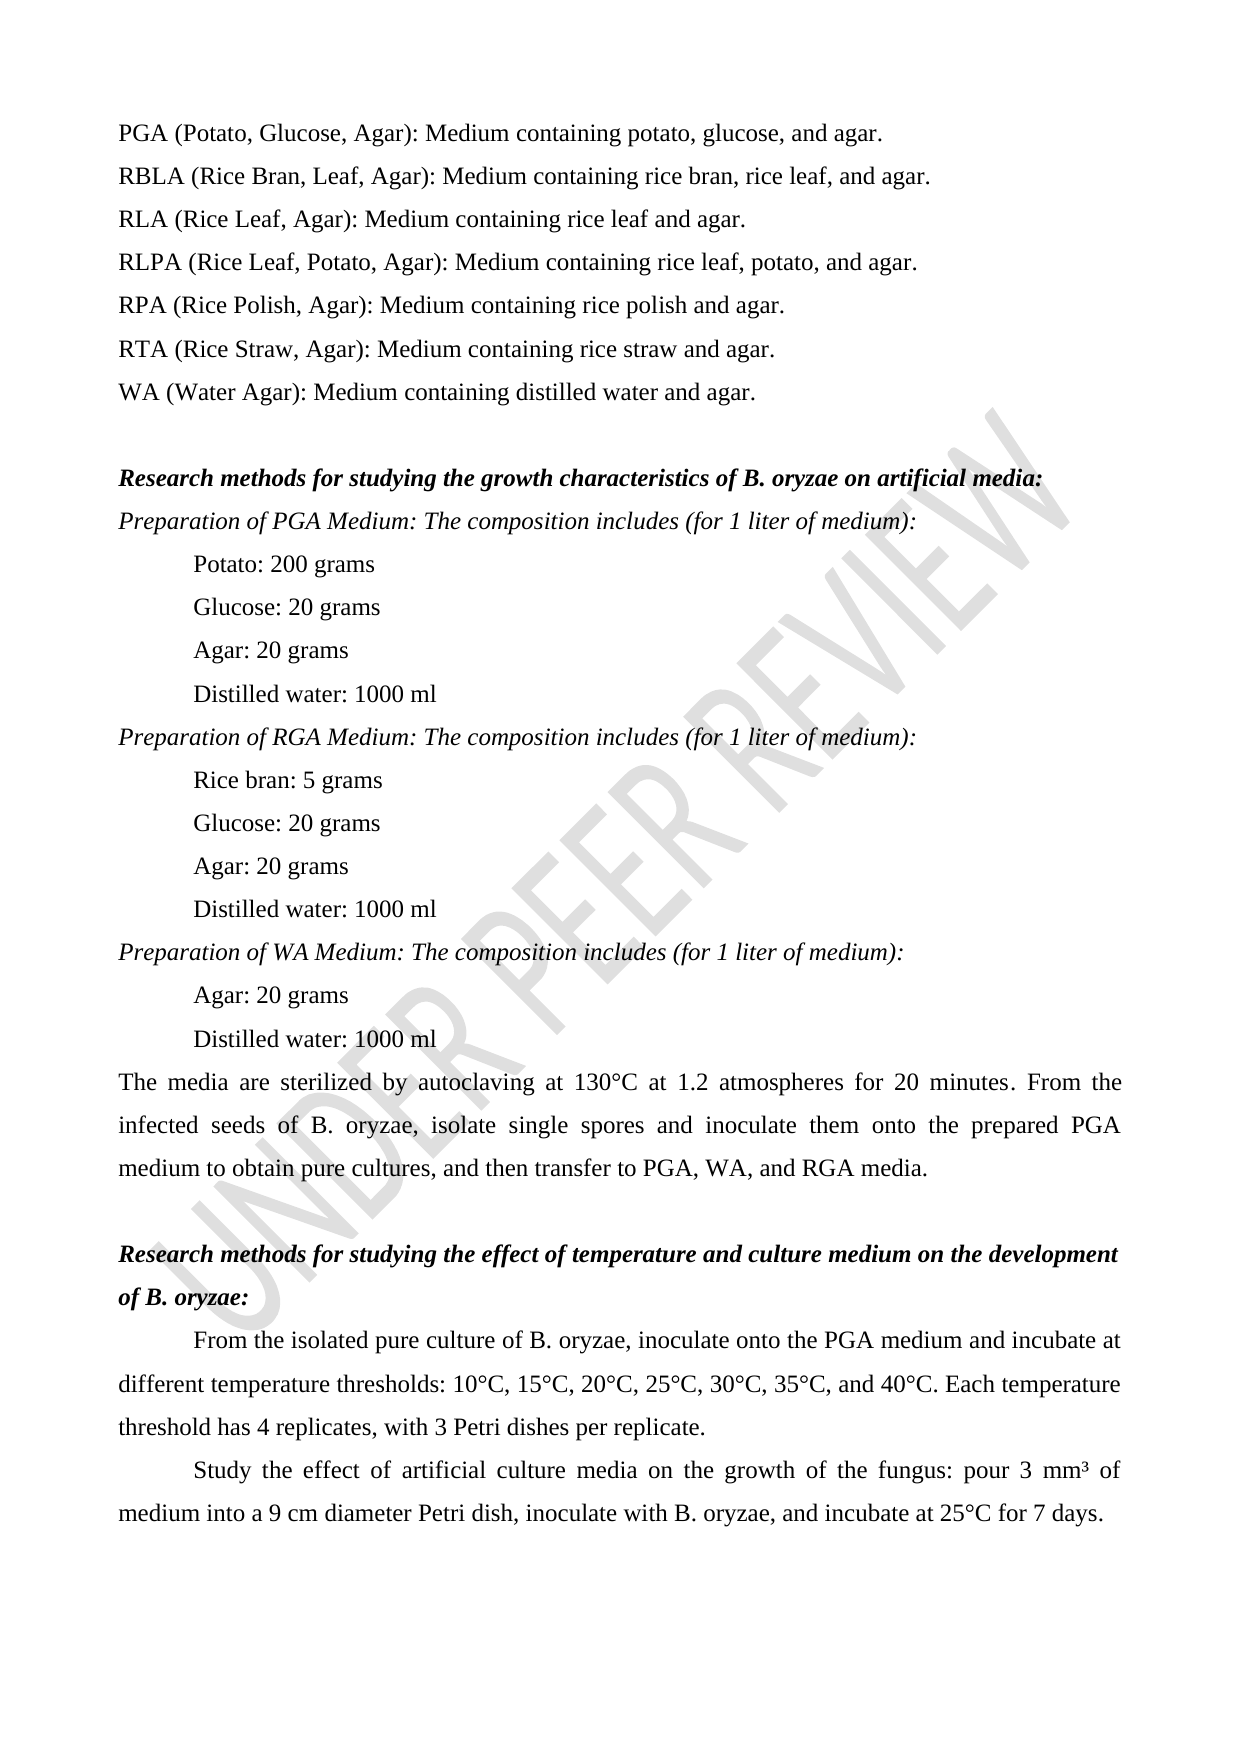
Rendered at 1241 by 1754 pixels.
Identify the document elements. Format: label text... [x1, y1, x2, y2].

text Distilled water: 1000 ml [118, 894, 1122, 923]
text Agar: 20 grams [118, 636, 1122, 664]
text RPA (Rice Polish, Agar): Medium containing rice polish and agar. [118, 291, 1122, 319]
text Preparation of WA Medium: The composition includes (for 1 liter of medium): [118, 937, 1122, 966]
text Research methods for studying the effect of temperature and culture medium on the development of B. oryzae: [118, 1239, 1122, 1311]
text PGA (Potato, Glucose, Agar): Medium containing potato, glucose, and agar. [118, 118, 1122, 147]
text Study the effect of artificial culture media on the growth of the fungus: pour 3 mm³ of medium into a 9 cm diameter Petri dish, inoculate with B. oryzae, and incubate at 25°C for 7 days. [118, 1455, 1122, 1527]
text Glucose: 20 grams [118, 592, 1122, 621]
text Distilled water: 1000 ml [118, 1024, 1122, 1052]
text Rice bran: 5 grams [118, 765, 1122, 794]
text RTA (Rice Straw, Agar): Medium containing rice straw and agar. [118, 334, 1122, 362]
text WA (Water Agar): Medium containing distilled water and agar. [118, 377, 1122, 406]
text The media are sterilized by autoclaving at 130°C at 1.2 atmospheres for 20 minutes. From the infected seeds of B. oryzae, isolate single spores and inoculate them onto the prepared PGA medium to obtain pure cultures, and then transfer to PGA, WA, and RGA media. [118, 1067, 1122, 1182]
text Preparation of RGA Medium: The composition includes (for 1 liter of medium): [118, 722, 1122, 751]
text Research methods for studying the growth characteristics of B. oryzae on artificial media: [118, 463, 1122, 492]
text Agar: 20 grams [118, 851, 1122, 880]
text From the isolated pure culture of B. oryzae, inoculate onto the PGA medium and incubate at different temperature thresholds: 10°C, 15°C, 20°C, 25°C, 30°C, 35°C, and 40°C. Each temperature threshold has 4 replicates, with 3 Petri dishes per replicate. [118, 1326, 1122, 1441]
text Agar: 20 grams [118, 981, 1122, 1009]
text Glucose: 20 grams [118, 808, 1122, 837]
text Distilled water: 1000 ml [118, 679, 1122, 707]
text Potato: 200 grams [118, 549, 1122, 578]
text RBLA (Rice Bran, Leaf, Agar): Medium containing rice bran, rice leaf, and agar. [118, 161, 1122, 190]
text RLPA (Rice Leaf, Potato, Agar): Medium containing rice leaf, potato, and agar. [118, 247, 1122, 276]
text RLA (Rice Leaf, Agar): Medium containing rice leaf and agar. [118, 204, 1122, 233]
text Preparation of PGA Medium: The composition includes (for 1 liter of medium): [118, 506, 1122, 535]
